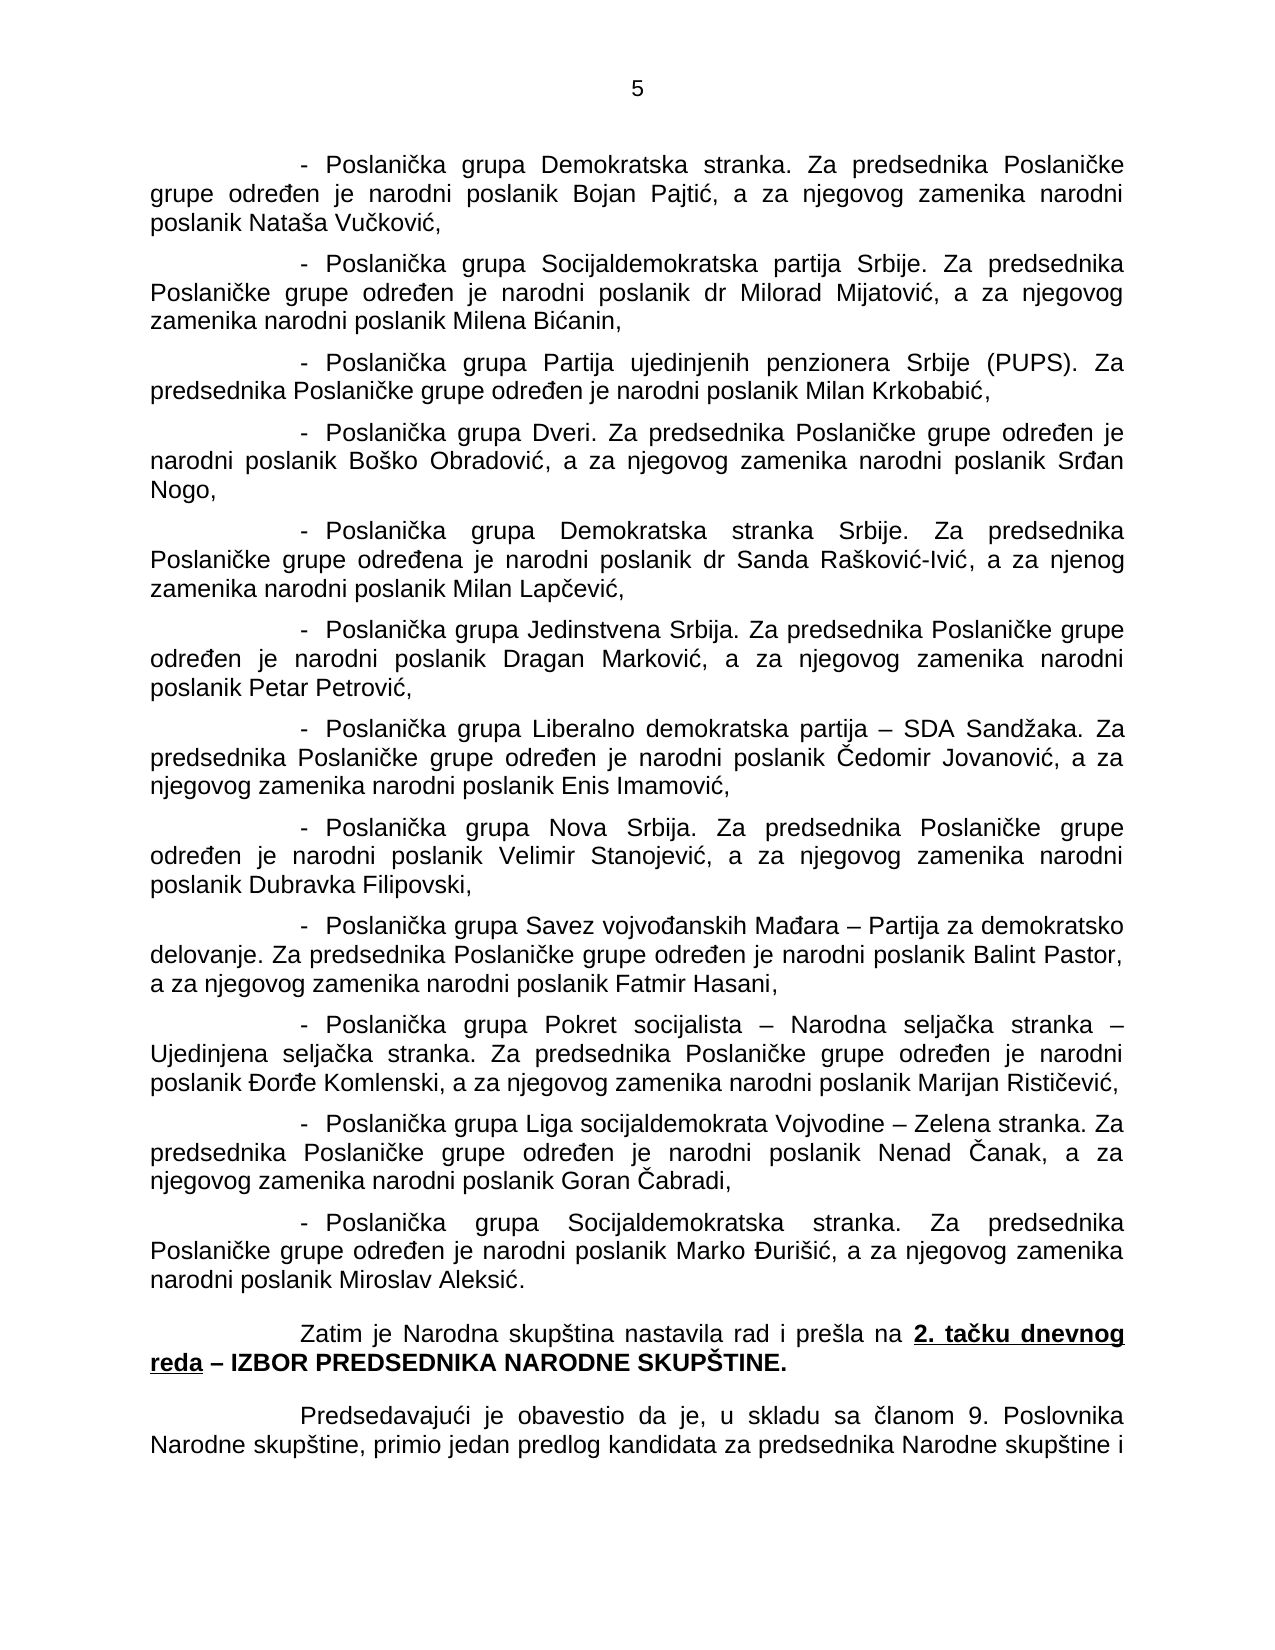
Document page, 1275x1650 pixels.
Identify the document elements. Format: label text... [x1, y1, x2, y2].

text - Poslanička grupa Demokratska stranka. Za predsednika Poslaničke grupe određen je narodni poslanik Bojan Pajtić, a za njegovog zamenika narodni poslanik Nataša Vučković, [150, 150, 1125, 236]
text - Poslanička grupa Nova Srbija. Za predsednika Poslaničke grupe određen je narodni poslanik Velimir Stanojević, a za njegovog zamenika narodni poslanik Dubravka Filipovski, [150, 812, 1125, 899]
text - Poslanička grupa Socijaldemokratska stranka. Za predsednika Poslaničke grupe određen je narodni poslanik Marko Đurišić, a za njegovog zamenika narodni poslanik Miroslav Aleksić. [150, 1207, 1125, 1294]
text - Poslanička grupa Jedinstvena Srbija. Za predsednika Poslaničke grupe određen je narodni poslanik Dragan Marković, a za njegovog zamenika narodni poslanik Petar Petrović, [150, 615, 1125, 701]
text - Poslanička grupa Pokret socijalista – Narodna seljačka stranka – Ujedinjena seljačka stranka. Za predsednika Poslaničke grupe određen je narodni poslanik Đorđe Komlenski, a za njegovog zamenika narodni poslanik Marijan Rističević, [150, 1010, 1125, 1096]
text - Poslanička grupa Dveri. Za predsednika Poslaničke grupe određen je narodni poslanik Boško Obradović, a za njegovog zamenika narodni poslanik Srđan Nogo, [150, 417, 1125, 504]
text - Poslanička grupa Demokratska stranka Srbije. Za predsednika Poslaničke grupe određena je narodni poslanik dr Sanda Rašković-Ivić, a za njenog zamenika narodni poslanik Milan Lapčević, [150, 516, 1125, 602]
text - Poslanička grupa Partija ujedinjenih penzionera Srbije (PUPS). Za predsednika Poslaničke grupe određen je narodni poslanik Milan Krkobabić, [150, 347, 1125, 405]
text - Poslanička grupa Savez vojvođanskih Mađara – Partija za demokratsko delovanje. Za predsednika Poslaničke grupe određen je narodni poslanik Balint Pastor, a za njegovog zamenika narodni poslanik Fatmir Hasani, [150, 911, 1125, 997]
text - Poslanička grupa Liga socijaldemokrata Vojvodine – Zelena stranka. Za predsednika Poslaničke grupe određen je narodni poslanik Nenad Čanak, a za njegovog zamenika narodni poslanik Goran Čabradi, [150, 1109, 1125, 1195]
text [150, 1401, 1125, 1459]
text Zatim je Narodna skupština nastavila rad i prešla na 2. tačku dnevnog reda – IZBOR PREDSEDNIKA NARODNE SKUPŠTINE. [150, 1319, 1125, 1376]
text - Poslanička grupa Socijaldemokratska partija Srbije. Za predsednika Poslaničke grupe određen je narodni poslanik dr Milorad Mijatović, a za njegovog zamenika narodni poslanik Milena Bićanin, [150, 249, 1125, 335]
text - Poslanička grupa Liberalno demokratska partija – SDA Sandžaka. Za predsednika Poslaničke grupe određen je narodni poslanik Čedomir Jovanović, a za njegovog zamenika narodni poslanik Enis Imamović, [150, 714, 1125, 800]
